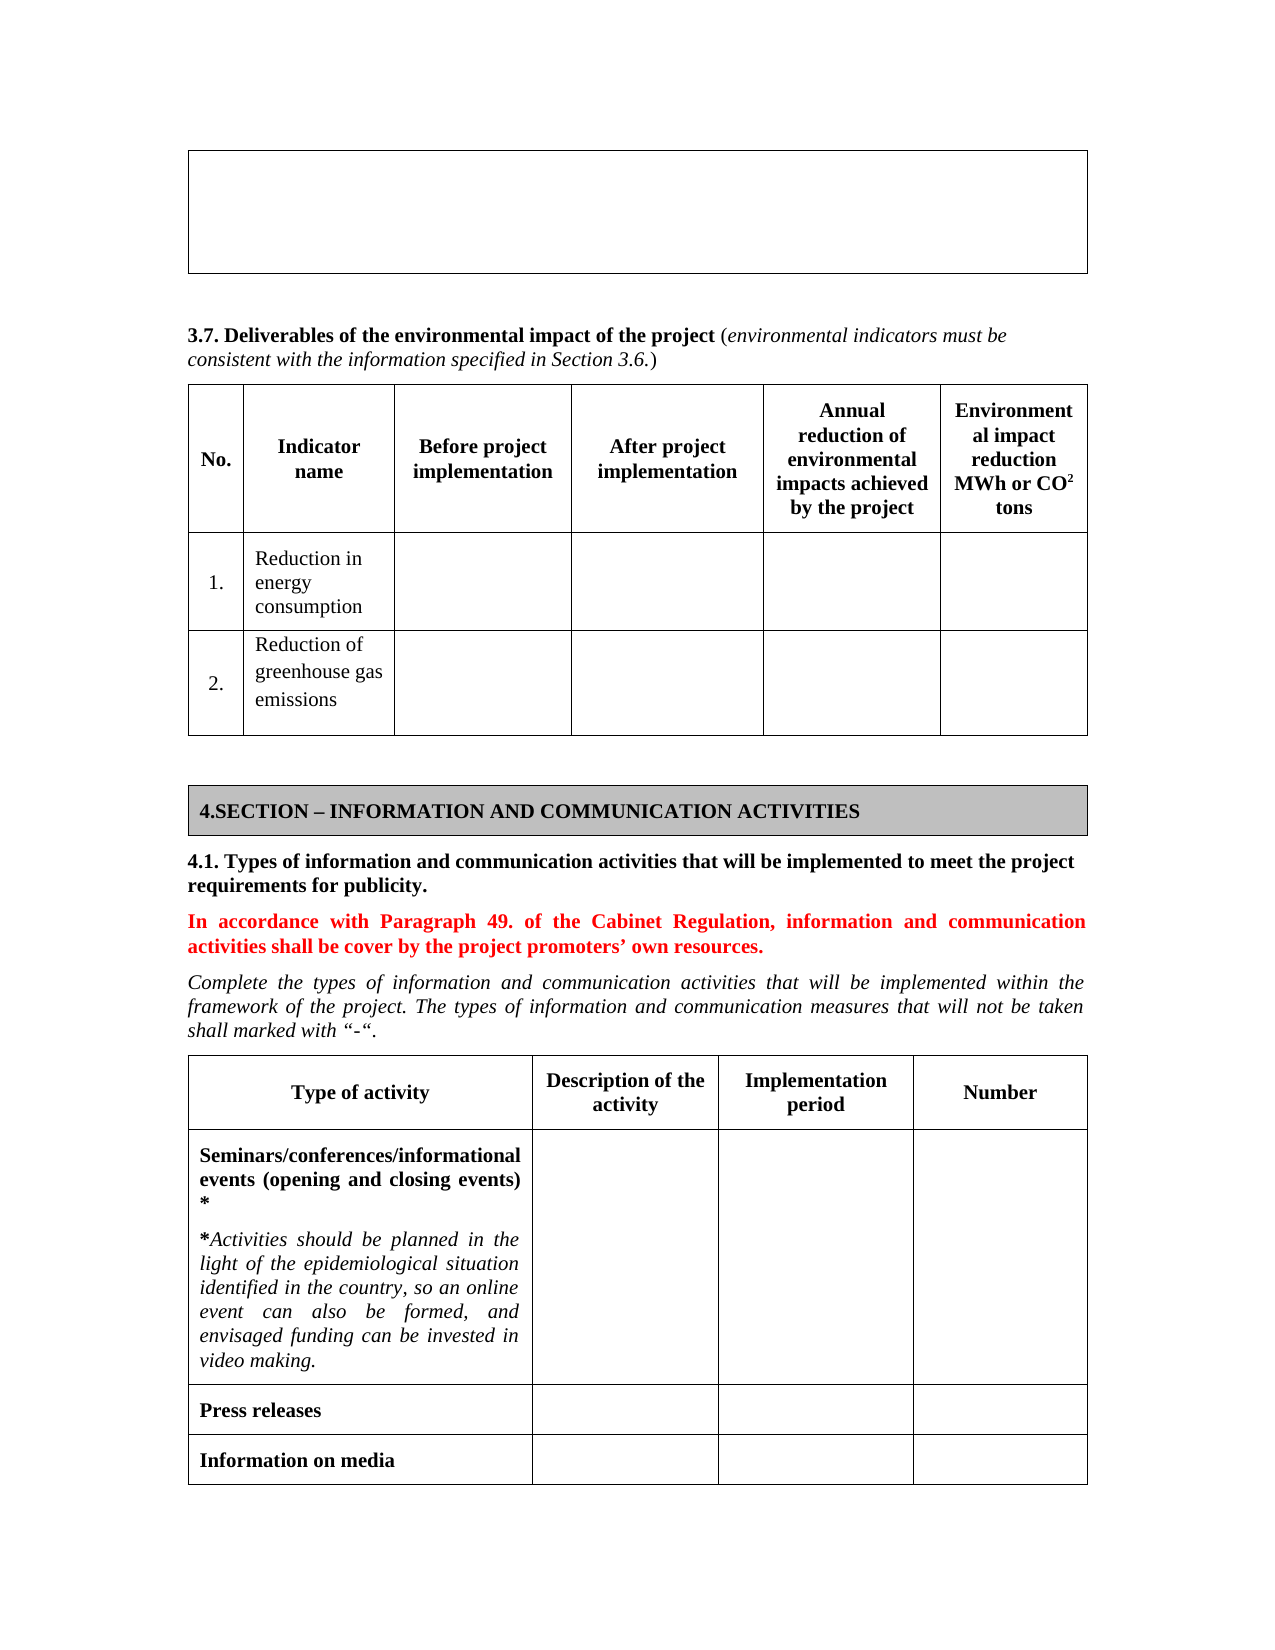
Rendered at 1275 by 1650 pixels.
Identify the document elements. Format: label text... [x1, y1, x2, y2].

table_cell 2. [189, 631, 243, 735]
table_header Annual reduction of environmental impacts achieved by the project [764, 385, 940, 532]
table_header Environmental impact reduction MWh or CO2 tons [941, 385, 1087, 532]
table_header Description of the activity [533, 1056, 718, 1129]
table_cell [395, 631, 571, 735]
text 3.7. Deliverables of the environmental impact of the project (environmental indicators must be consistent with the information specified in Section 3.6.) [187, 323, 1087, 371]
table_cell Reduction of greenhouse gas emissions [244, 631, 394, 735]
table_cell Information on media [189, 1435, 532, 1484]
table_header [189, 151, 1087, 273]
table_cell [941, 631, 1087, 735]
table_cell 1. [189, 533, 243, 630]
table_cell [914, 1435, 1087, 1484]
table_cell [572, 533, 763, 630]
table_cell Seminars/conferences/informational events (opening and closing events) * *Activities should be planned in the light of the epidemiological situation identified in the country, so an online event can also be formed, and envisaged funding can be invested in video making. [189, 1130, 532, 1384]
table_header No. [189, 385, 243, 532]
table_cell [764, 533, 940, 630]
table_cell [572, 631, 763, 735]
table_cell Press releases [189, 1385, 532, 1434]
table_cell [533, 1130, 718, 1384]
table_cell [719, 1385, 913, 1434]
table_header Type of activity [189, 1056, 532, 1129]
table_cell [764, 631, 940, 735]
table_cell [914, 1385, 1087, 1434]
table_cell [533, 1385, 718, 1434]
table_header Indicator name [244, 385, 394, 532]
text In accordance with Paragraph 49. of the Cabinet Regulation, information and communication activities shall be cover by the project promoters’ own resources. [187, 909, 1087, 958]
table_header Number [914, 1056, 1087, 1129]
table_header After project implementation [572, 385, 763, 532]
text Complete the types of information and communication activities that will be implemented within the framework of the project. The types of information and communication measures that will not be taken shall marked with “-“. [187, 970, 1087, 1042]
table_cell [719, 1130, 913, 1384]
table_header Implementation period [719, 1056, 913, 1129]
table_cell [941, 533, 1087, 630]
table_header Before project implementation [395, 385, 571, 532]
table_cell [533, 1435, 718, 1484]
table_cell [395, 533, 571, 630]
table_header 4.SECTION – INFORMATION AND COMMUNICATION ACTIVITIES [189, 786, 1087, 835]
table_cell [719, 1435, 913, 1484]
text 4.1. Types of information and communication activities that will be implemented to meet the project requirements for publicity. [187, 849, 1087, 897]
table_cell [914, 1130, 1087, 1384]
table_cell Reduction in energy consumption [244, 533, 394, 630]
